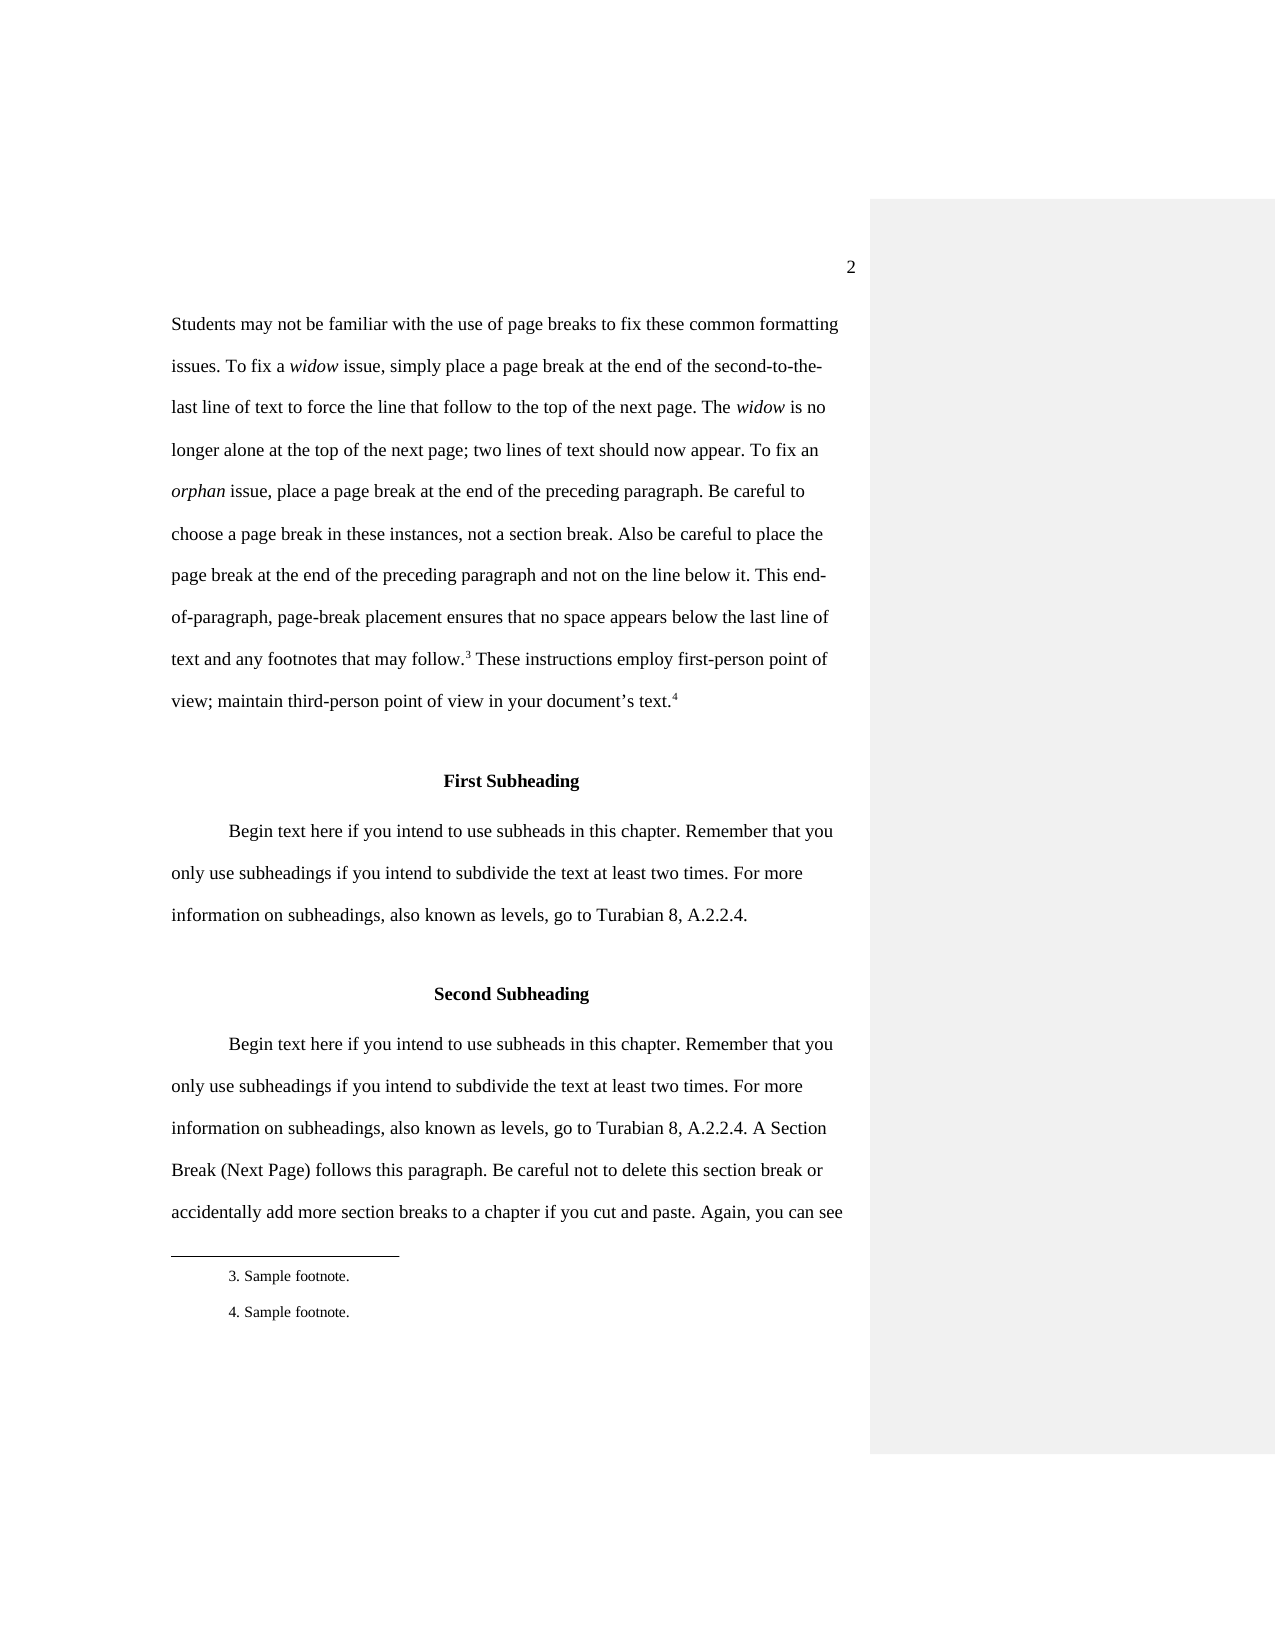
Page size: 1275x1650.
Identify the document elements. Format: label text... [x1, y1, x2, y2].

text Begin text here if you intend to use subheads in this chapter. Remember that you only use subheadings if you intend to subdivide the text at least two times. For more information on subheadings, also known as levels, go to Turabian 8, A.2.2.4. [171, 820, 851, 926]
subtitle First Subheading [443, 770, 1275, 792]
subtitle Second Subheading [434, 983, 1275, 1004]
text Students may not be familiar with the use of page breaks to fix these common formatting issues. To fix a widow issue, simply place a page break at the end of the second-to-the- last line of text to force the line that follow to the top of the next page. The widow is no longer alone at the top of the next page; two lines of text should now appear. To fix an orphan issue, place a page break at the end of the preceding paragraph. Be careful to choose a page break in these instances, not a section break. Also be careful to place the page break at the end of the preceding paragraph and not on the line below it. This end- of-paragraph, page-break placement ensures that no space appears below the last line of text and any footnotes that may follow.3 These instructions employ first-person point of view; maintain third-person point of view in your document’s text.4 [171, 312, 849, 712]
text Begin text here if you intend to use subheads in this chapter. Remember that you only use subheadings if you intend to subdivide the text at least two times. For more information on subheadings, also known as levels, go to Turabian 8, A.2.2.4. A Section Break (Next Page) follows this paragraph. Be careful not to delete this section break or accidentally add more section breaks to a chapter if you cut and paste. Again, you can see [171, 1033, 851, 1223]
